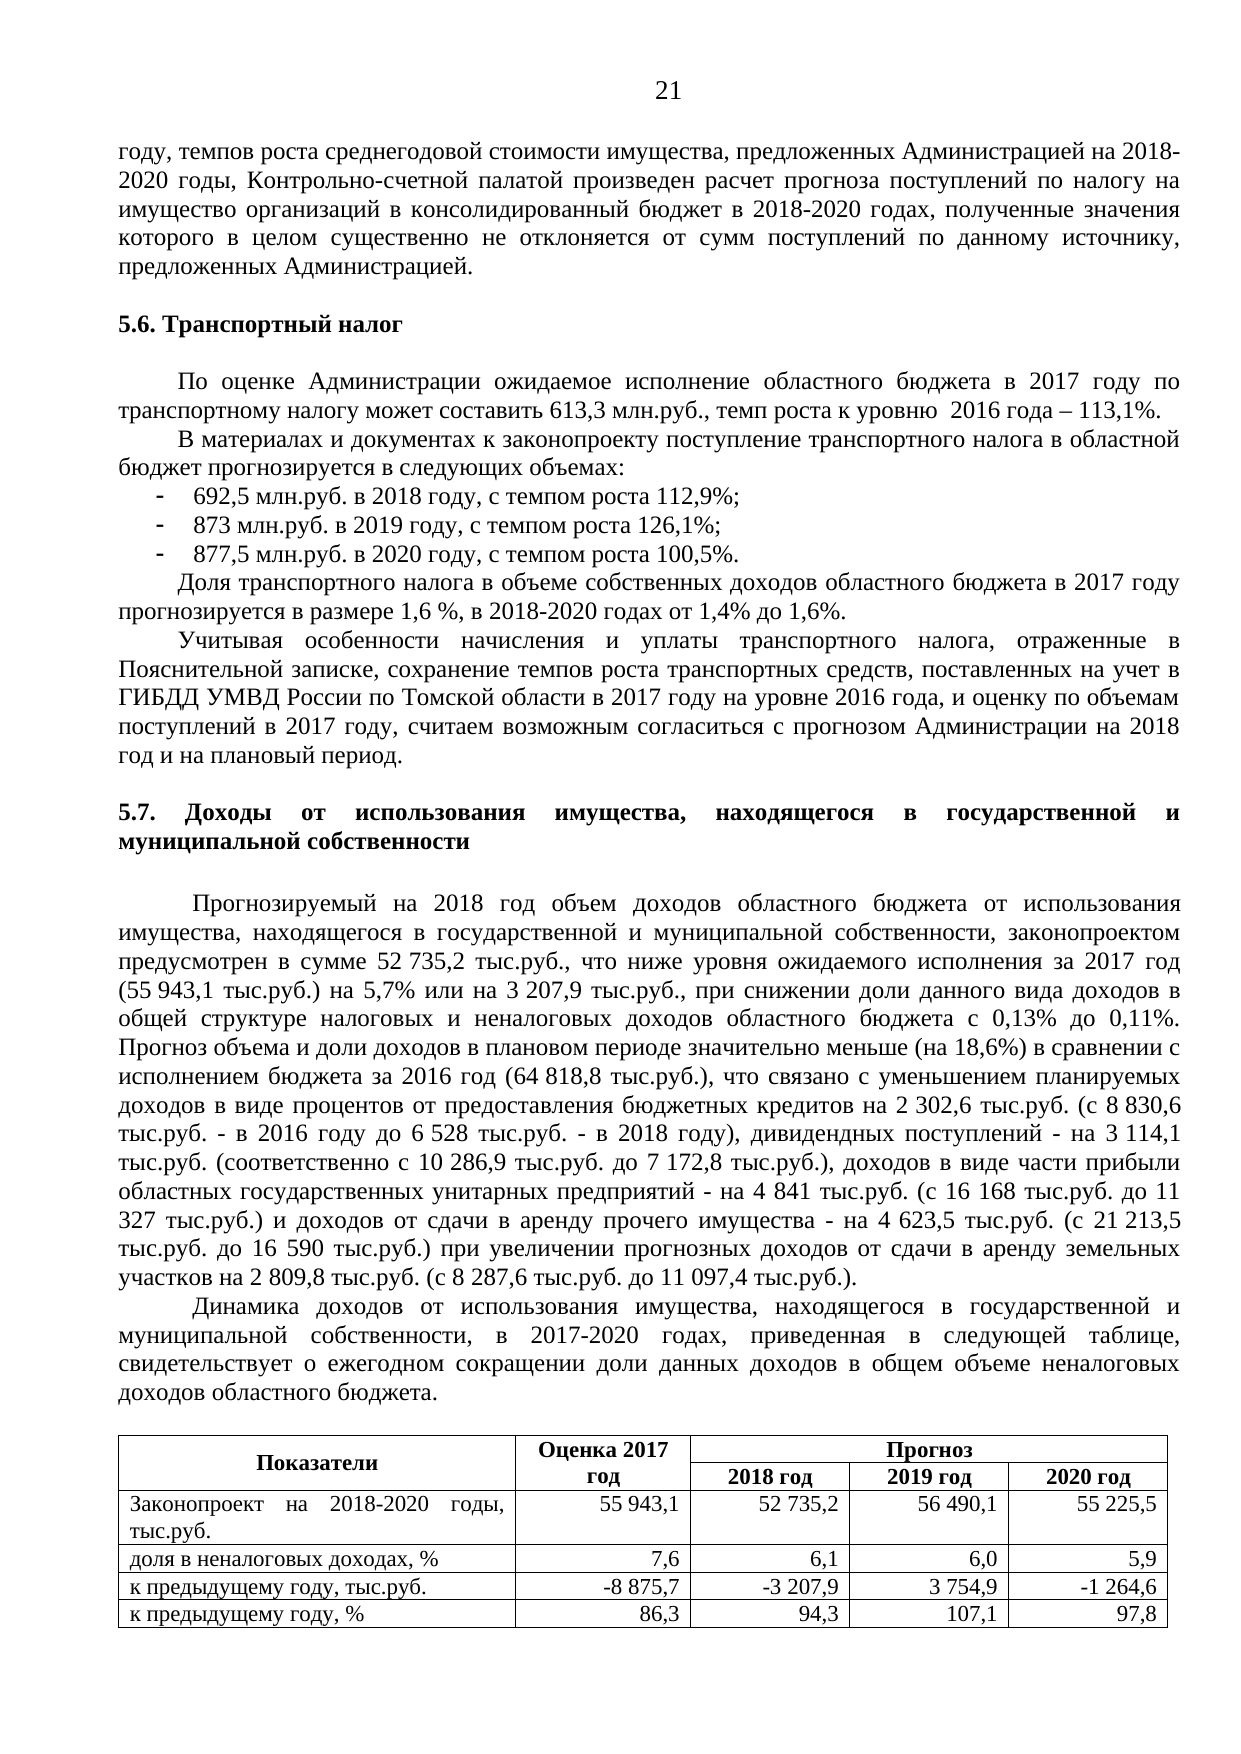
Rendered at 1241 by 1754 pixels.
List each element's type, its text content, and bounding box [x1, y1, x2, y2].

text По оценке Администрации ожидаемое исполнение областного бюджета в 2017 году по транспортному налогу может составить 613,3 млн.руб., темп роста к уровню 2016 года – 113,1%. [118, 366, 1181, 424]
table_cell доля в неналоговых доходах, % [119, 1545, 515, 1572]
table_cell -3 207,9 [691, 1573, 849, 1599]
table_cell 2018 год [691, 1463, 849, 1489]
table_cell 86,3 [516, 1600, 690, 1627]
table_cell -8 875,7 [516, 1573, 690, 1599]
table_cell Законопроект на 2018-2020 годы, тыс.руб. [119, 1491, 515, 1544]
table_header Оценка 2017 год [516, 1436, 690, 1489]
table_cell 7,6 [516, 1545, 690, 1572]
table_cell к предыдущему году, тыс.руб. [119, 1573, 515, 1599]
table_cell 107,1 [850, 1600, 1008, 1627]
table_cell к предыдущему году, % [119, 1600, 515, 1627]
text В материалах и документах к законопроекту поступление транспортного налога в областной бюджет прогнозируется в следующих объемах: [118, 424, 1181, 481]
table_cell 94,3 [691, 1600, 849, 1627]
table_cell 6,0 [850, 1545, 1008, 1572]
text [118, 136, 1181, 280]
list 873 млн.руб. в 2019 году, с темпом роста 126,1%; [156, 510, 1181, 539]
text Динамика доходов от использования имущества, находящегося в государственной и муниципальной собственности, в 2017-2020 годах, приведенная в следующей таблице, свидетельствует о ежегодном сокращении доли данных доходов в общем объеме неналоговых доходов областного бюджета. [118, 1291, 1181, 1406]
table_cell 3 754,9 [850, 1573, 1008, 1599]
text Прогнозируемый на 2018 год объем доходов областного бюджета от использования имущества, находящегося в государственной и муниципальной собственности, законопроектом предусмотрен в сумме 52 735,2 тыс.руб., что ниже уровня ожидаемого исполнения за 2017 год (55 943,1 тыс.руб.) на 5,7% или на 3 207,9 тыс.руб., при снижении доли данного вида доходов в общей структуре налоговых и неналоговых доходов областного бюджета с 0,13% до 0,11%. Прогноз объема и доли доходов в плановом периоде значительно меньше (на 18,6%) в сравнении с исполнением бюджета за 2016 год (64 818,8 тыс.руб.), что связано с уменьшением планируемых доходов в виде процентов от предоставления бюджетных кредитов на 2 302,6 тыс.руб. (с 8 830,6 тыс.руб. - в 2016 году до 6 528 тыс.руб. - в 2018 году), дивидендных поступлений - на 3 114,1 тыс.руб. (соответственно с 10 286,9 тыс.руб. до 7 172,8 тыс.руб.), доходов в виде части прибыли областных государственных унитарных предприятий - на 4 841 тыс.руб. (с 16 168 тыс.руб. до 11 327 тыс.руб.) и доходов от сдачи в аренду прочего имущества - на 4 623,5 тыс.руб. (с 21 213,5 тыс.руб. до 16 590 тыс.руб.) при увеличении прогнозных доходов от сдачи в аренду земельных участков на 2 809,8 тыс.руб. (с 8 287,6 тыс.руб. до 11 097,4 тыс.руб.). [118, 886, 1181, 1291]
table_header Прогноз [691, 1436, 1167, 1462]
table_cell 56 490,1 [850, 1491, 1008, 1544]
table_cell 55 943,1 [516, 1491, 690, 1544]
table_cell 97,8 [1009, 1600, 1167, 1627]
list 692,5 млн.руб. в 2018 году, с темпом роста 112,9%; [156, 481, 1181, 510]
text Доля транспортного налога в объеме собственных доходов областного бюджета в 2017 году прогнозируется в размере 1,6 %, в 2018-2020 годах от 1,4% до 1,6%. [118, 567, 1181, 625]
list 877,5 млн.руб. в 2020 году, с темпом роста 100,5%. [156, 539, 1181, 567]
text Учитывая особенности начисления и уплаты транспортного налога, отраженные в Пояснительной записке, сохранение темпов роста транспортных средств, поставленных на учет в ГИБДД УМВД России по Томской области в 2017 году на уровне 2016 года, и оценку по объемам поступлений в 2017 году, считаем возможным согласиться с прогнозом Администрации на 2018 год и на плановый период. [118, 625, 1181, 769]
table_cell -1 264,6 [1009, 1573, 1167, 1599]
table_cell 55 225,5 [1009, 1491, 1167, 1544]
table_cell 2020 год [1009, 1463, 1167, 1489]
table_header Показатели [119, 1436, 515, 1489]
text 5.7. Доходы от использования имущества, находящегося в государственной и муниципальной собственности [118, 797, 1181, 855]
table_cell 52 735,2 [691, 1491, 849, 1544]
text 5.6. Транспортный налог [118, 309, 1181, 337]
table_cell 6,1 [691, 1545, 849, 1572]
table_cell 2019 год [850, 1463, 1008, 1489]
table_cell 5,9 [1009, 1545, 1167, 1572]
